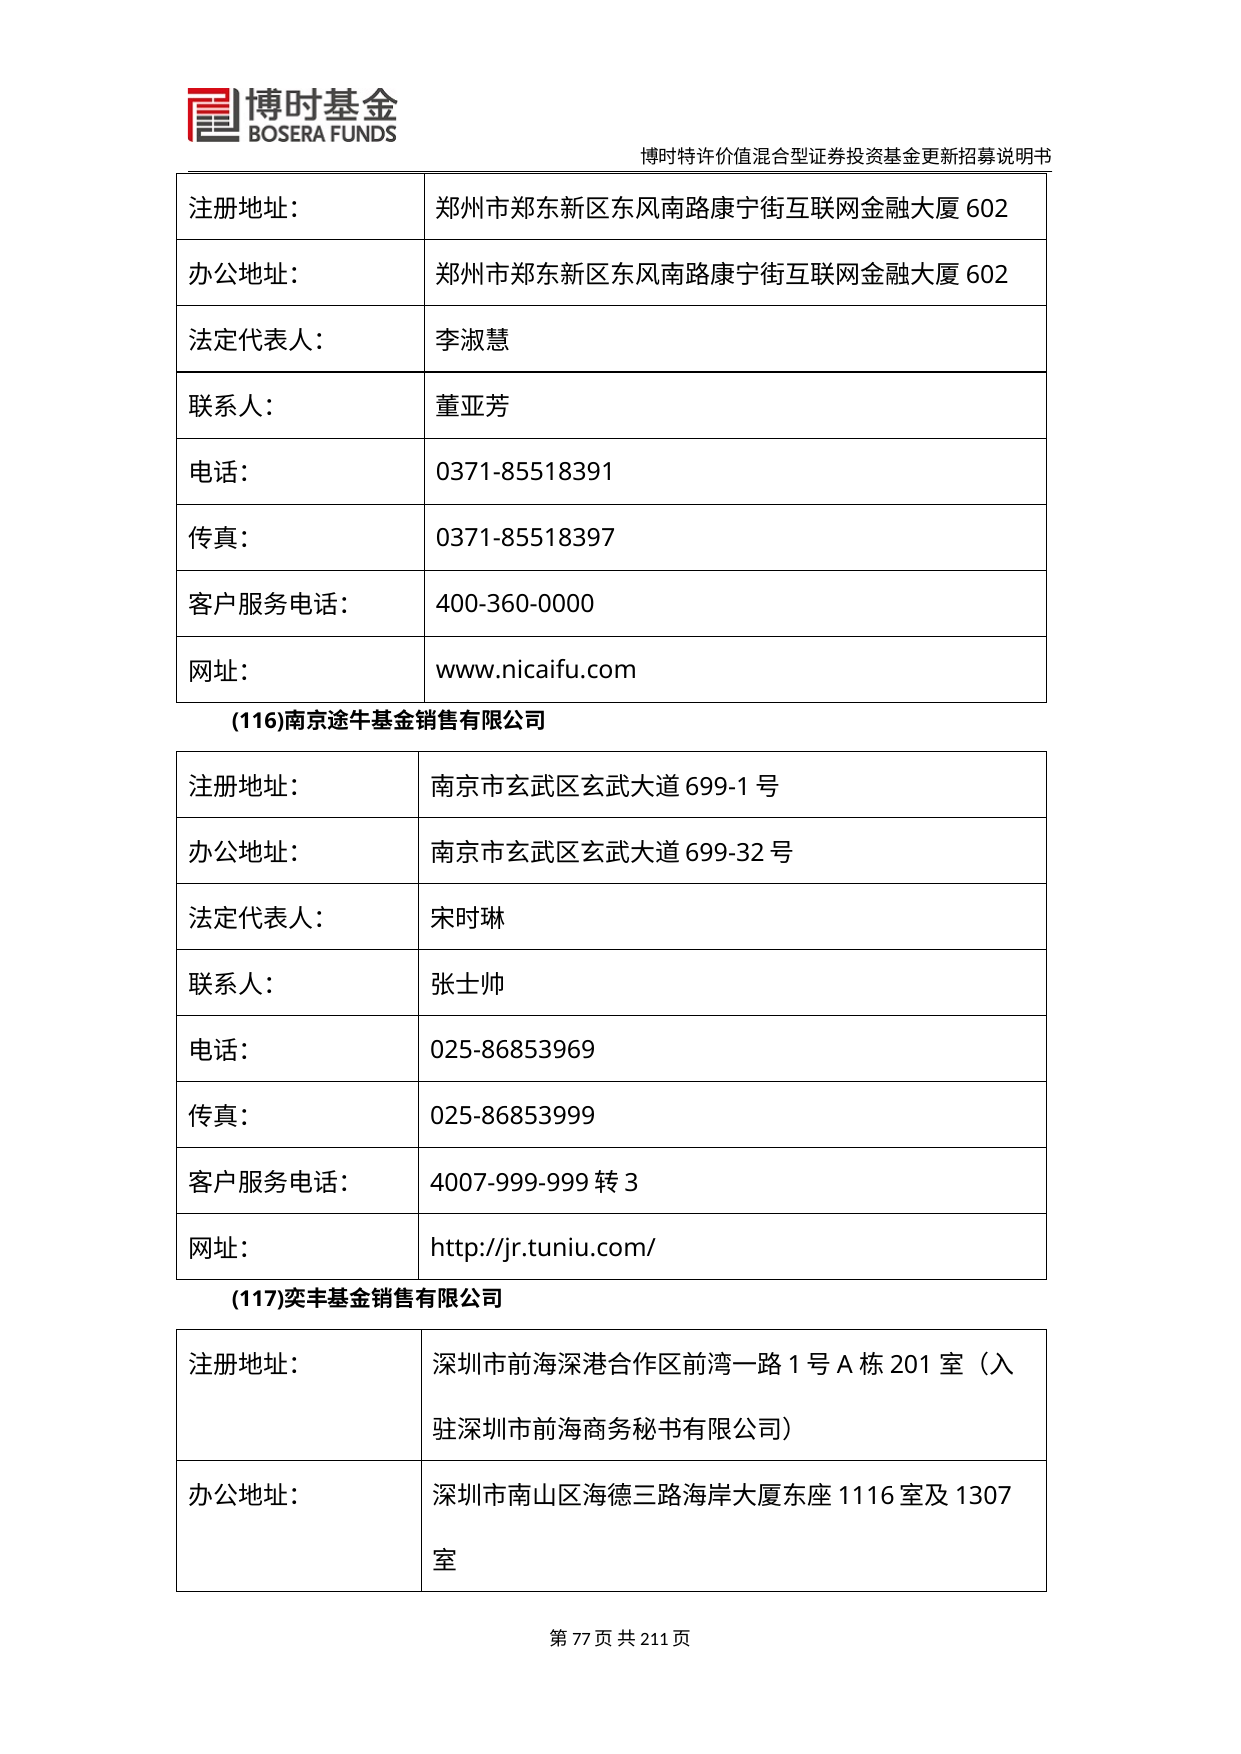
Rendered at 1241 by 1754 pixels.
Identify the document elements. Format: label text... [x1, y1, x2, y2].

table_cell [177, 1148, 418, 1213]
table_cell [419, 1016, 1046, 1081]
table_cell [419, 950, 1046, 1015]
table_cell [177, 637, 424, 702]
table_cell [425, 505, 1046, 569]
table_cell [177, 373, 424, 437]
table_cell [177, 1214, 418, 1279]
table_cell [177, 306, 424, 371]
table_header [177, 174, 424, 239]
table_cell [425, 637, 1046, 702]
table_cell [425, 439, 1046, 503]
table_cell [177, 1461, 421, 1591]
picture [187, 88, 398, 142]
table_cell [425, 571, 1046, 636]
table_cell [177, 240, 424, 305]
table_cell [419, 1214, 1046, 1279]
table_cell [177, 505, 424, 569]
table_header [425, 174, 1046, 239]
text (117)奕丰基金销售有限公司 [188, 1280, 1052, 1313]
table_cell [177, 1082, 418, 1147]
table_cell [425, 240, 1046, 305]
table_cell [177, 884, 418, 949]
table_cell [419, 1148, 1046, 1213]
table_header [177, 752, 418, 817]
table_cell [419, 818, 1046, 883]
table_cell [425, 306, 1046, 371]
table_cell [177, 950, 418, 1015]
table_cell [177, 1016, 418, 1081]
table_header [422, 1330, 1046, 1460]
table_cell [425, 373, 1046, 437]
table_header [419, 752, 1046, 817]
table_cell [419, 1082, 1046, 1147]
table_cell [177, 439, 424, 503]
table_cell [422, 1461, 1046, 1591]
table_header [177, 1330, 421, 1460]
text (116)南京途牛基金销售有限公司 [188, 703, 1052, 735]
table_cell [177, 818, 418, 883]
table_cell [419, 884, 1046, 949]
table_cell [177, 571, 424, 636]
